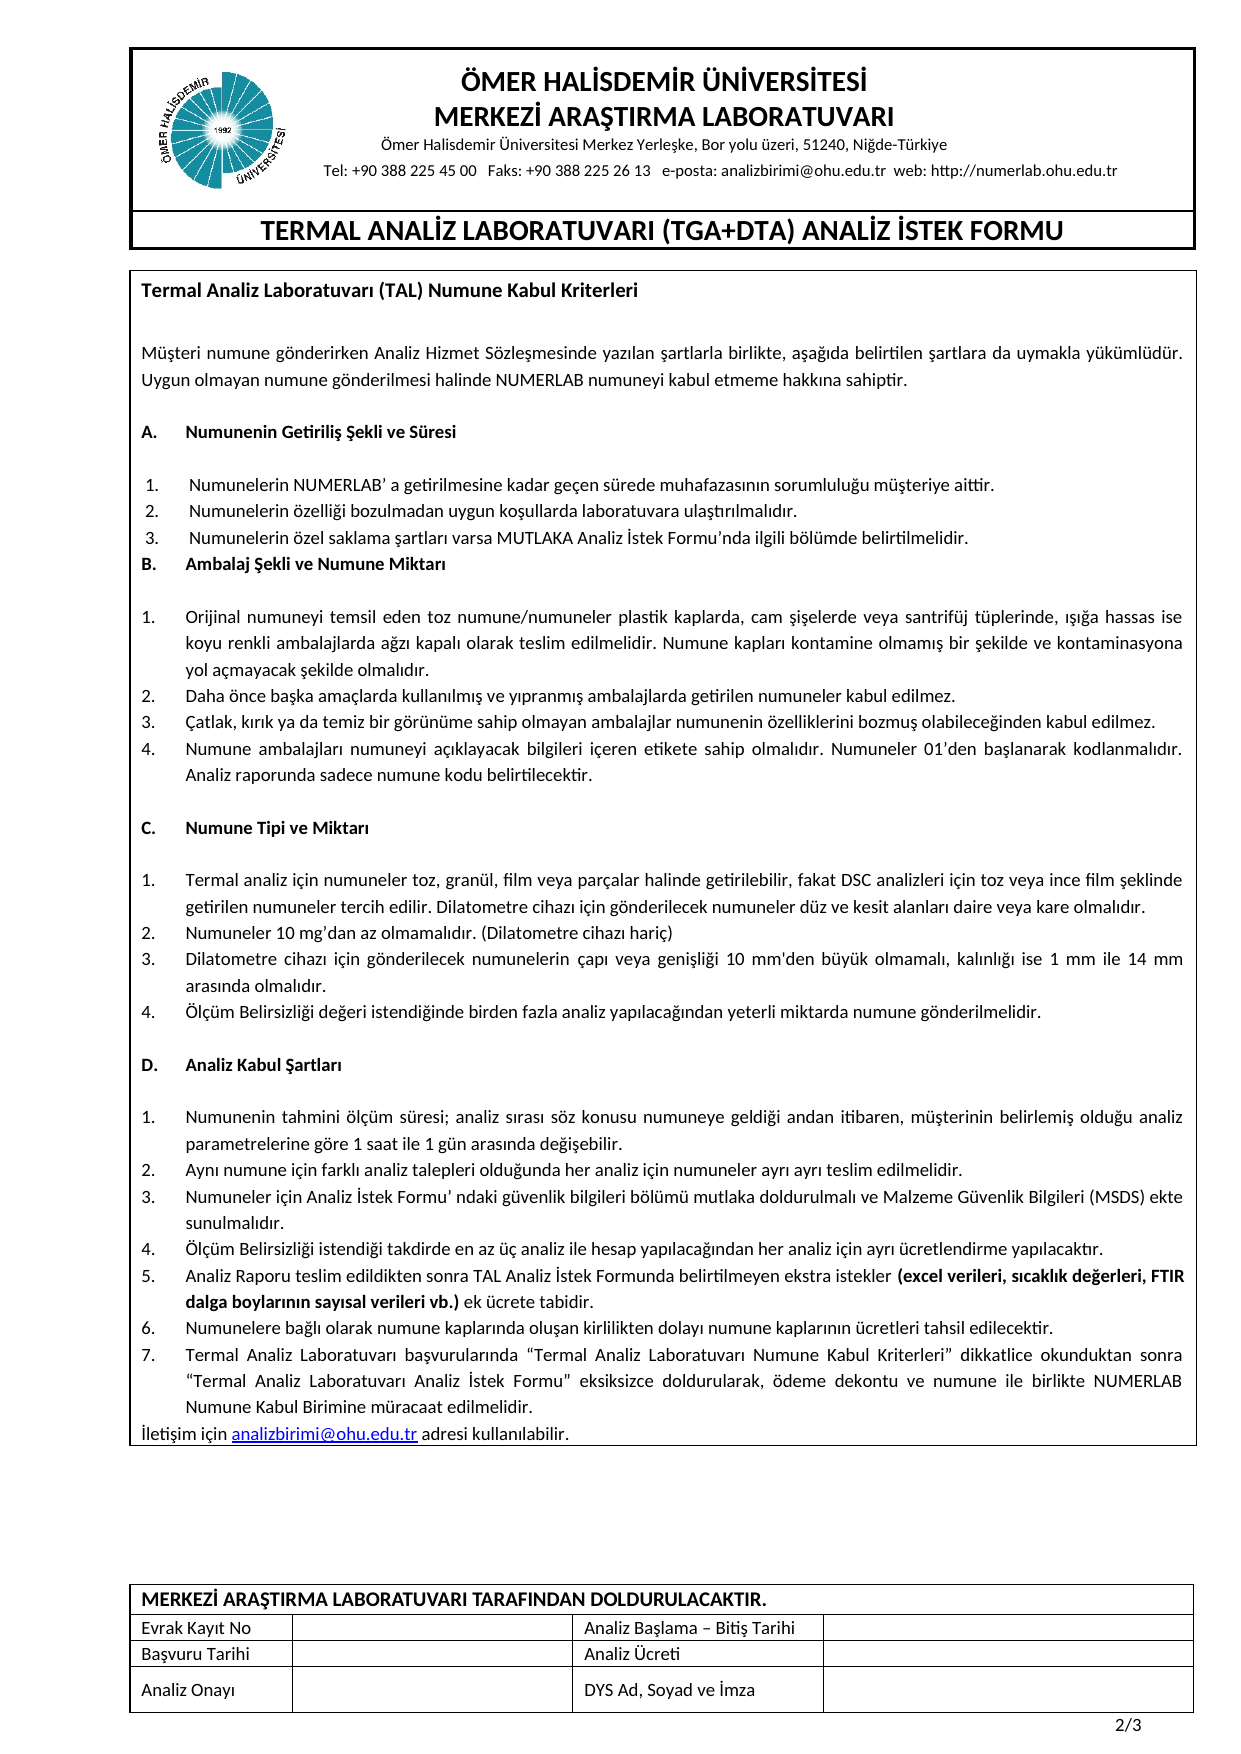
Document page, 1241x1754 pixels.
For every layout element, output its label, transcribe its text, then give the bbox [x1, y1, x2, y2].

picture [142, 50, 302, 210]
table_header Termal Analiz Laboratuvarı (TAL) Numune Kabul Kriterleri Müşteri numune gönderirken Analiz Hizmet Sözleşmesinde yazılan şartlarla birlikte, aşağıda belirtilen şartlara da uymakla yükümlüdür. Uygun olmayan numune gönderilmesi halinde NUMERLAB numuneyi kabul etmeme hakkına sahiptir. Numunenin Getiriliş Şekli ve Süresi Numunelerin NUMERLAB’ a getirilmesine kadar geçen sürede muhafazasının sorumluluğu müşteriye aittir. Numunelerin özelliği bozulmadan uygun koşullarda laboratuvara ulaştırılmalıdır. Numunelerin özel saklama şartları varsa MUTLAKA Analiz İstek Formu’nda ilgili bölümde belirtilmelidir. Ambalaj Şekli ve Numune Miktarı Orijinal numuneyi temsil eden toz numune/numuneler plastik kaplarda, cam şişelerde veya santrifüj tüplerinde, ışığa hassas ise koyu renkli ambalajlarda ağzı kapalı olarak teslim edilmelidir. Numune kapları kontamine olmamış bir şekilde ve kontaminasyona yol açmayacak şekilde olmalıdır. Daha önce başka amaçlarda kullanılmış ve yıpranmış ambalajlarda getirilen numuneler kabul edilmez. Çatlak, kırık ya da temiz bir görünüme sahip olmayan ambalajlar numunenin özelliklerini bozmuş olabileceğinden kabul edilmez. Numune ambalajları numuneyi açıklayacak bilgileri içeren etikete sahip olmalıdır. Numuneler 01’den başlanarak kodlanmalıdır. Analiz raporunda sadece numune kodu belirtilecektir. Numune Tipi ve Miktarı Termal analiz için numuneler toz, granül, film veya parçalar halinde getirilebilir, fakat DSC analizleri için toz veya ince film şeklinde getirilen numuneler tercih edilir. Dilatometre cihazı için gönderilecek numuneler düz ve kesit alanları daire veya kare olmalıdır. Numuneler 10 mg’dan az olmamalıdır. (Dilatometre cihazı hariç) Dilatometre cihazı için gönderilecek numunelerin çapı veya genişliği 10 mm'den büyük olmamalı, kalınlığı ise 1 mm ile 14 mm arasında olmalıdır. Ölçüm Belirsizliği değeri istendiğinde birden fazla analiz yapılacağından yeterli miktarda numune gönderilmelidir. Analiz Kabul Şartları Numunenin tahmini ölçüm süresi; analiz sırası söz konusu numuneye geldiği andan itibaren, müşterinin belirlemiş olduğu analiz parametrelerine göre 1 saat ile 1 gün arasında değişebilir. Aynı numune için farklı analiz talepleri olduğunda her analiz için numuneler ayrı ayrı teslim edilmelidir. Numuneler için Analiz İstek Formu’ ndaki güvenlik bilgileri bölümü mutlaka doldurulmalı ve Malzeme Güvenlik Bilgileri (MSDS) ekte sunulmalıdır. Ölçüm Belirsizliği istendiği takdirde en az üç analiz ile hesap yapılacağından her analiz için ayrı ücretlendirme yapılacaktır. Analiz Raporu teslim edildikten sonra TAL Analiz İstek Formunda belirtilmeyen ekstra istekler (excel verileri, sıcaklık değerleri, FTIR dalga boylarının sayısal verileri vb.) ek ücrete tabidir. Numunelere bağlı olarak numune kaplarında oluşan kirlilikten dolayı numune kaplarının ücretleri tahsil edilecektir. Termal Analiz Laboratuvarı başvurularında “Termal Analiz Laboratuvarı Numune Kabul Kriterleri” dikkatlice okunduktan sonra “Termal Analiz Laboratuvarı Analiz İstek Formu” eksiksizce doldurularak, ödeme dekontu ve numune ile birlikte NUMERLAB Numune Kabul Birimine müracaat edilmelidir. İletişim için analizbirimi@ohu.edu.tr adresi kullanılabilir. [131, 271, 1196, 1445]
